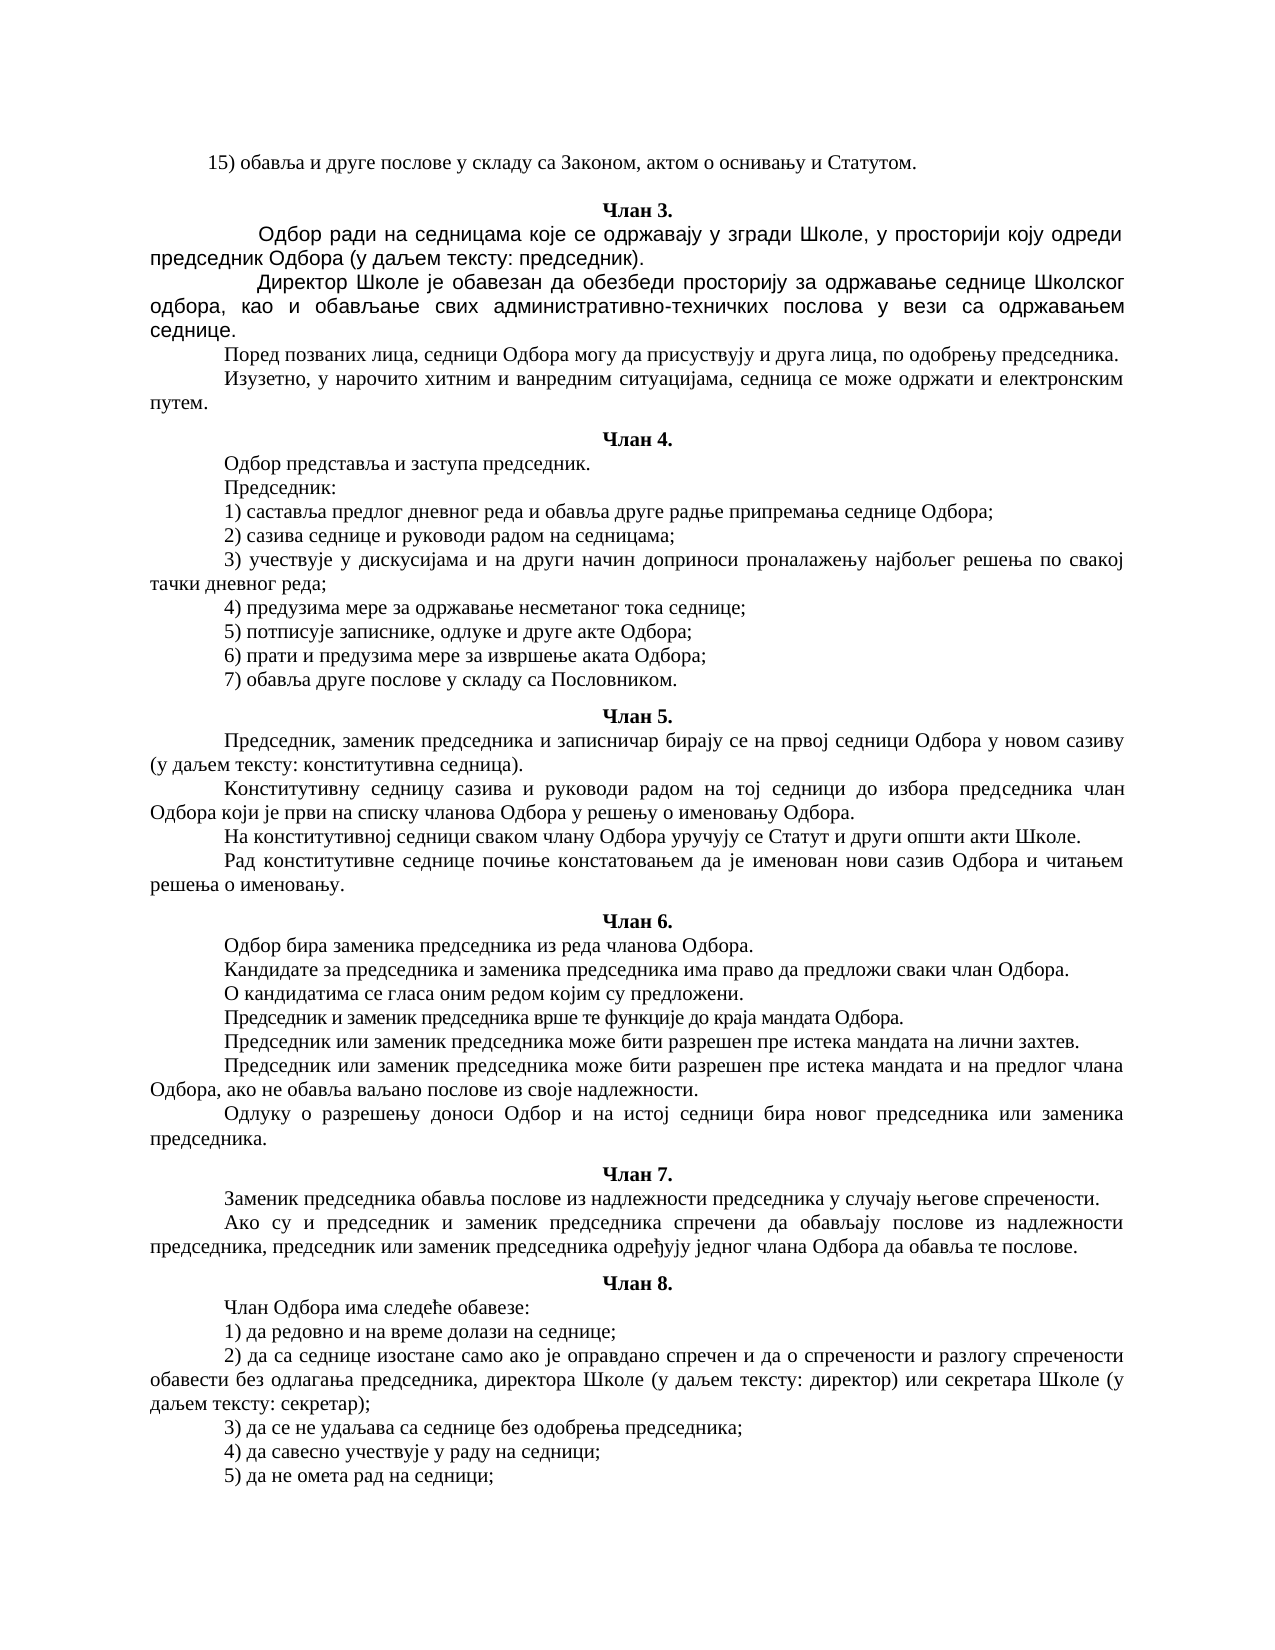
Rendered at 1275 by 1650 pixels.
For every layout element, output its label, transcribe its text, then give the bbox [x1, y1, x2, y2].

text Председник: [150, 475, 1125, 499]
text 5) потписује записнике, одлуке и друге акте Одбора; [150, 619, 1125, 643]
text Изузетно, у нарочито хитним и ванредним ситуацијама, седница се може одржати и електронским путем. [150, 366, 1125, 414]
text 7) обавља друге послове у складу са Пословником. [150, 667, 1125, 691]
text Председник, заменик председника и записничар бирају се на првој седници Одбора у новом сазиву (у даљем тексту: конститутивна седница). [150, 728, 1125, 776]
text Председник или заменик председника може бити разрешен пре истека мандата на лични захтев. [150, 1029, 1125, 1053]
text 2) сазива седнице и руководи радом на седницама; [150, 523, 1125, 547]
text Одбор представља и заступа председник. [150, 451, 1125, 475]
text Одбор ради на седницама које се одржавају у згради Школе, у просторији коју одреди председник Одбора (у даљем тексту: председник). [150, 222, 1125, 270]
text Кандидате за председника и заменика председника има право да предложи сваки члан Одбора. [150, 957, 1125, 981]
text 4) предузима мере за одржавање несметаног тока седнице; [150, 595, 1125, 619]
text Конститутивну седницу сазива и руководи радом на тој седници до избора председника члан Одбора који је први на списку чланова Одбора у решењу о именовању Одбора. [150, 776, 1125, 824]
text Рад конститутивне седнице почиње констатовањем да је именован нови сазив Одбора и читањем решења о именовању. [150, 848, 1125, 896]
text Поред позваних лица, седници Одбора могу да присуствују и друга лица, по одобрењу председника. [150, 342, 1125, 366]
text Ако су и председник и заменик председника спречени да обављају послове из надлежности председника, председник или заменик председника одређују једног члана Одбора да обавља те послове. [150, 1210, 1125, 1258]
text Члан 8. [150, 1271, 1125, 1295]
text О кандидатима се гласа оним редом којим су предложени. [150, 981, 1125, 1005]
text Одбор бира заменика председника из реда чланова Одбора. [150, 933, 1125, 957]
text Члан 4. [150, 427, 1125, 451]
text Одлуку о разрешењу доноси Одбор и на истој седници бира новог председника или заменика председника. [150, 1101, 1125, 1149]
text Члан 6. [150, 909, 1125, 933]
text 1) саставља предлог дневног реда и обавља друге радње припремања седнице Одбора; [150, 499, 1125, 523]
text 6) прати и предузима мере за извршење аката Одбора; [150, 643, 1125, 667]
text На конститутивној седници сваком члану Одбора уручују се Статут и други општи акти Школе. [150, 824, 1125, 848]
text Председник и заменик председника врше те функције до краја мандата Одбора. [150, 1005, 1125, 1029]
text Члан Одбора има следеће обавезе: [150, 1295, 1125, 1319]
text 3) учествује у дискусијама и на други начин доприноси проналажењу најбољег решења по свакој тачки дневног реда; [150, 547, 1125, 595]
text 15) обавља и друге послове у складу са Законом, актом о оснивању и Статутом. [150, 150, 1125, 174]
text 4) да савесно учествује у раду на седници; [150, 1439, 1125, 1463]
text 5) да не омета рад на седници; [150, 1463, 1125, 1487]
text 1) да редовно и на време долази на седнице; [150, 1319, 1125, 1343]
text Члан 7. [150, 1162, 1125, 1186]
text Члан 3. [150, 198, 1125, 222]
text 2) да са седнице изостане само ако је оправдано спречен и да о спречености и разлогу спречености обавести без одлагања председника, директора Школе (у даљем тексту: директор) или секретара Школе (у даљем тексту: секретар); [150, 1343, 1125, 1415]
text 3) да се не удаљава са седнице без одобрења председника; [150, 1415, 1125, 1439]
text Заменик председника обавља послове из надлежности председника у случају његове спречености. [150, 1186, 1125, 1210]
text Директор Школе је обавезан да обезбеди просторију за одржавање седнице Школског одбора, као и обављање свих административно-техничких послова у вези са одржавањем седнице. [150, 270, 1125, 342]
text Председник или заменик председника може бити разрешен пре истека мандата и на предлог члана Одбора, ако не обавља ваљано послове из своје надлежности. [150, 1053, 1125, 1101]
text Члан 5. [150, 704, 1125, 728]
